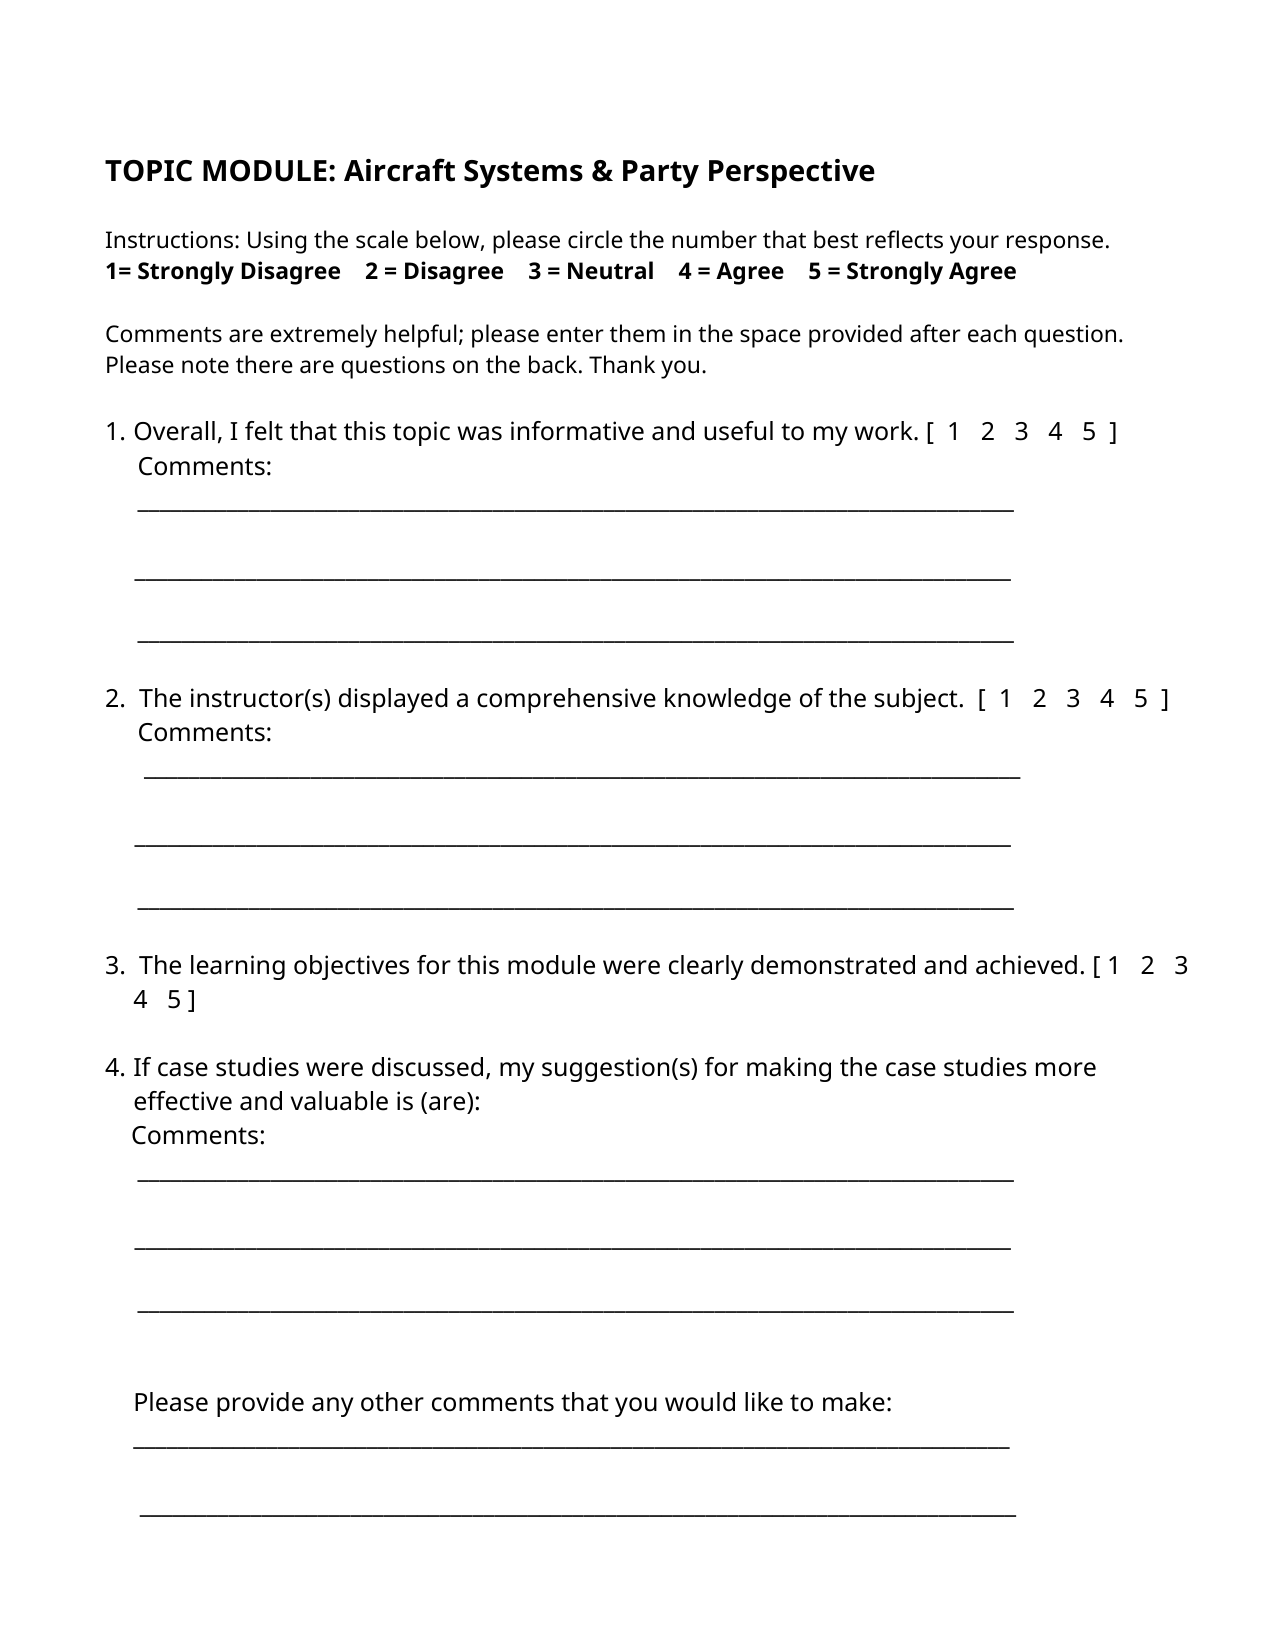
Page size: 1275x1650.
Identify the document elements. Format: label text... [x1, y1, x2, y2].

text 4. If case studies were discussed, my suggestion(s) for making the case studies more effective and valuable is (are): [105, 1050, 1200, 1118]
text _______________________________________________________________________________ [105, 1282, 1200, 1317]
text _______________________________________________________________________________ [96, 1220, 1200, 1254]
text _______________________________________________________________________________ [105, 613, 1200, 647]
text Comments: [105, 1118, 1200, 1152]
text 3. The learning objectives for this module were clearly demonstrated and achieved. [ 1 2 3 4 5 ] [105, 948, 1200, 1016]
text _______________________________________________________________________________ [105, 482, 1200, 516]
text _______________________________________________________________________________ [105, 1152, 1200, 1186]
text TOPIC MODULE: Aircraft Systems & Party Perspective [105, 150, 1200, 190]
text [105, 1419, 1200, 1453]
text 2. The instructor(s) displayed a comprehensive knowledge of the subject. [ 1 2 3 4 5 ] [105, 681, 1200, 715]
text 1= Strongly Disagree 2 = Disagree 3 = Neutral 4 = Agree 5 = Strongly Agree [105, 255, 1200, 286]
text _______________________________________________________________________________ [96, 817, 1200, 851]
text Please provide any other comments that you would like to make: [105, 1385, 1200, 1419]
text Comments: [105, 715, 1200, 749]
text _______________________________________________________________________________ [105, 749, 1200, 783]
text 1. Overall, I felt that this topic was informative and useful to my work. [ 1 2 3 4 5 ] [105, 414, 1200, 448]
text _______________________________________________________________________________ [96, 1487, 1200, 1521]
text Comments are extremely helpful; please enter them in the space provided after each question. Please note there are questions on the back. Thank you. [105, 317, 1200, 380]
text _______________________________________________________________________________ [105, 879, 1200, 913]
text Instructions: Using the scale below, please circle the number that best reflects your response. [105, 224, 1200, 255]
text Comments: [105, 448, 1200, 482]
text _______________________________________________________________________________ [96, 550, 1200, 584]
